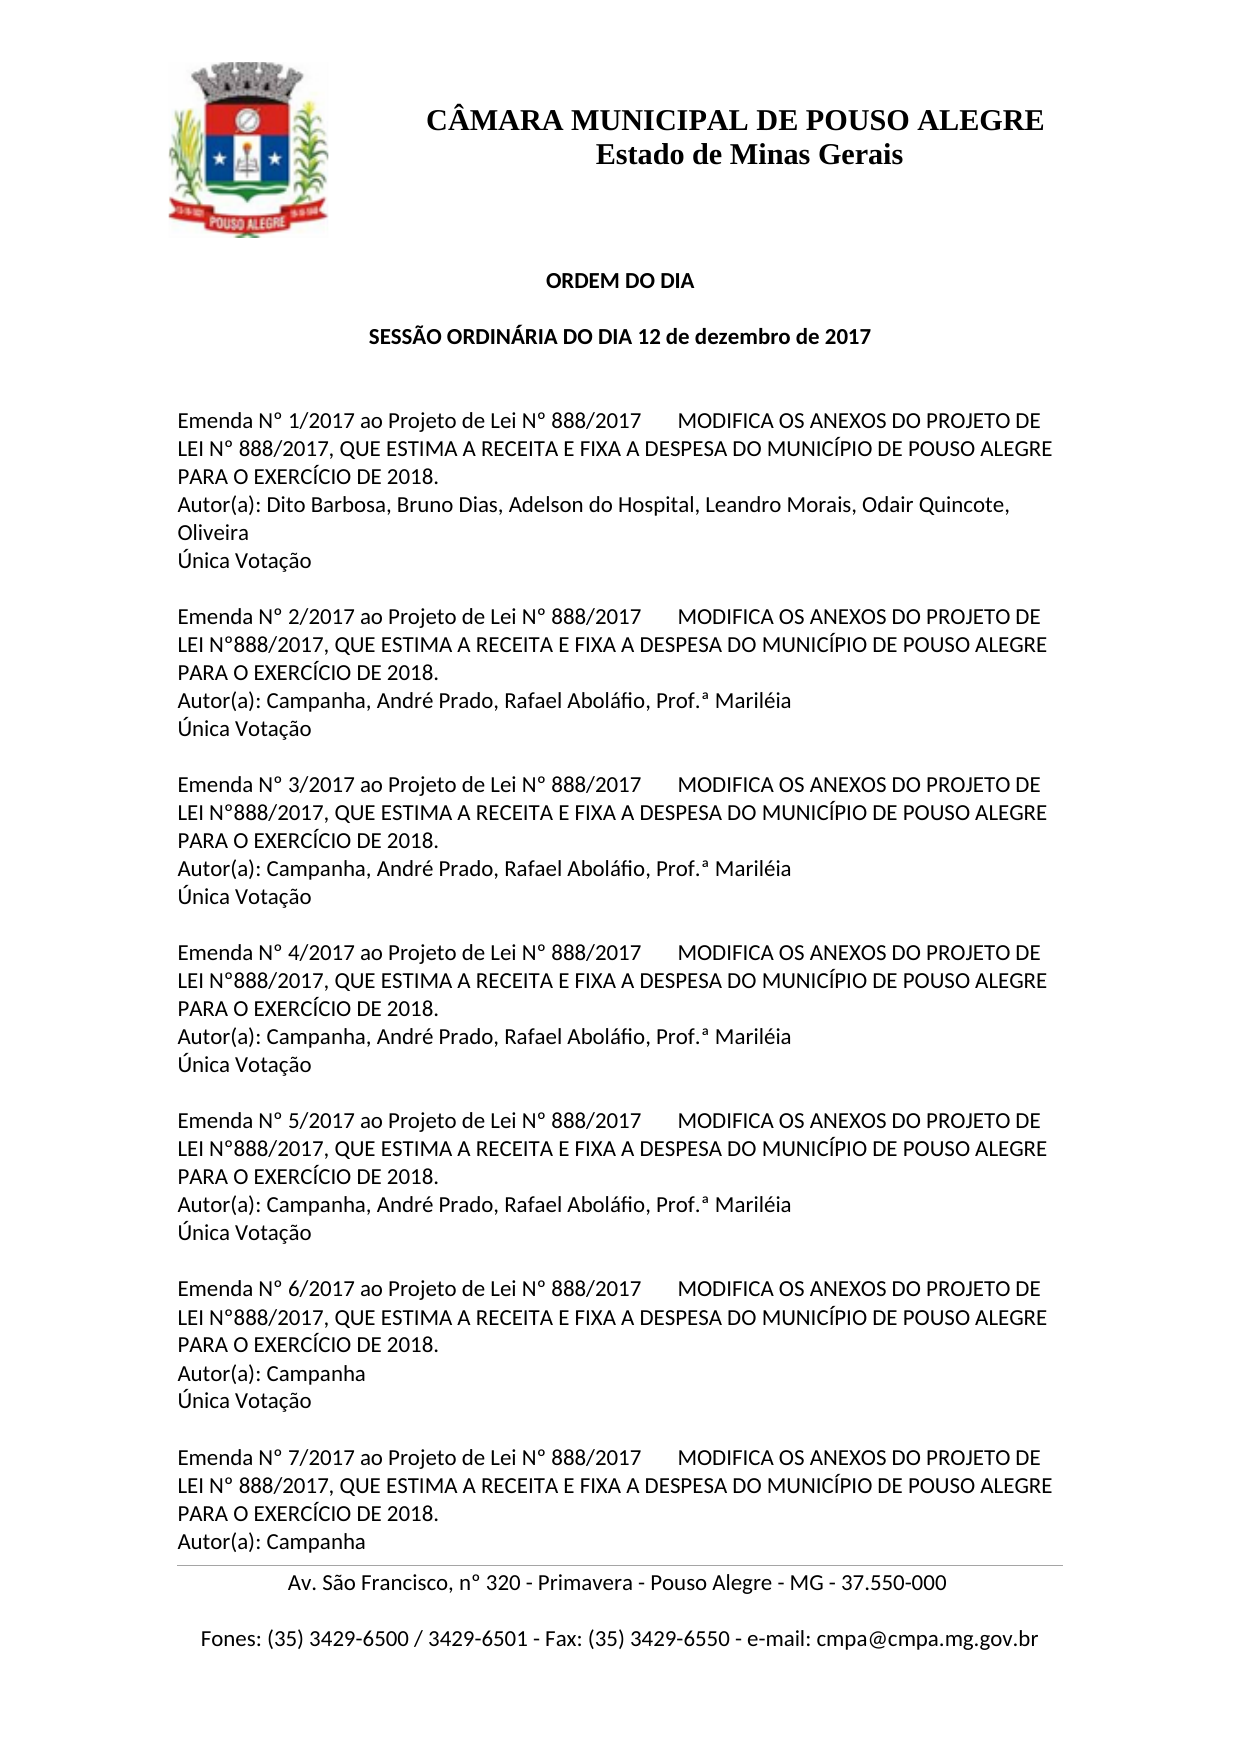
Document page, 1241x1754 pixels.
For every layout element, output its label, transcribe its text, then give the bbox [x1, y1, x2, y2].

text Única Votação [177, 714, 1063, 742]
text Emenda Nº 4/2017 ao Projeto de Lei Nº 888/2017 MODIFICA OS ANEXOS DO PROJETO DE LEI Nº888/2017, QUE ESTIMA A RECEITA E FIXA A DESPESA DO MUNICÍPIO DE POUSO ALEGRE PARA O EXERCÍCIO DE 2018. [177, 938, 1063, 1022]
text Única Votação [177, 1050, 1063, 1078]
text SESSÃO ORDINÁRIA DO DIA 12 de dezembro de 2017 [177, 322, 1063, 350]
text ORDEM DO DIA [177, 266, 1063, 294]
picture [168, 62, 329, 238]
text Emenda Nº 2/2017 ao Projeto de Lei Nº 888/2017 MODIFICA OS ANEXOS DO PROJETO DE LEI Nº888/2017, QUE ESTIMA A RECEITA E FIXA A DESPESA DO MUNICÍPIO DE POUSO ALEGRE PARA O EXERCÍCIO DE 2018. [177, 602, 1063, 686]
text Emenda Nº 3/2017 ao Projeto de Lei Nº 888/2017 MODIFICA OS ANEXOS DO PROJETO DE LEI Nº888/2017, QUE ESTIMA A RECEITA E FIXA A DESPESA DO MUNICÍPIO DE POUSO ALEGRE PARA O EXERCÍCIO DE 2018. [177, 770, 1063, 854]
text Autor(a): Campanha, André Prado, Rafael Aboláfio, Prof.ª Mariléia [177, 854, 1063, 882]
text Autor(a): Campanha, André Prado, Rafael Aboláfio, Prof.ª Mariléia [177, 1022, 1063, 1050]
text Emenda Nº 5/2017 ao Projeto de Lei Nº 888/2017 MODIFICA OS ANEXOS DO PROJETO DE LEI Nº888/2017, QUE ESTIMA A RECEITA E FIXA A DESPESA DO MUNICÍPIO DE POUSO ALEGRE PARA O EXERCÍCIO DE 2018. [177, 1106, 1063, 1191]
text Única Votação [177, 546, 1063, 574]
text Autor(a): Dito Barbosa, Bruno Dias, Adelson do Hospital, Leandro Morais, Odair Quincote, Oliveira [177, 490, 1063, 546]
text Única Votação [177, 882, 1063, 910]
text Autor(a): Campanha [177, 1359, 1063, 1387]
text Autor(a): Campanha [177, 1527, 1063, 1555]
text Autor(a): Campanha, André Prado, Rafael Aboláfio, Prof.ª Mariléia [177, 1191, 1063, 1218]
text Única Votação [177, 1387, 1063, 1415]
text Emenda Nº 7/2017 ao Projeto de Lei Nº 888/2017 MODIFICA OS ANEXOS DO PROJETO DE LEI Nº 888/2017, QUE ESTIMA A RECEITA E FIXA A DESPESA DO MUNICÍPIO DE POUSO ALEGRE PARA O EXERCÍCIO DE 2018. [177, 1443, 1063, 1527]
text Autor(a): Campanha, André Prado, Rafael Aboláfio, Prof.ª Mariléia [177, 686, 1063, 714]
text Emenda Nº 6/2017 ao Projeto de Lei Nº 888/2017 MODIFICA OS ANEXOS DO PROJETO DE LEI Nº888/2017, QUE ESTIMA A RECEITA E FIXA A DESPESA DO MUNICÍPIO DE POUSO ALEGRE PARA O EXERCÍCIO DE 2018. [177, 1274, 1063, 1359]
text Emenda Nº 1/2017 ao Projeto de Lei Nº 888/2017 MODIFICA OS ANEXOS DO PROJETO DE LEI Nº 888/2017, QUE ESTIMA A RECEITA E FIXA A DESPESA DO MUNICÍPIO DE POUSO ALEGRE PARA O EXERCÍCIO DE 2018. [177, 406, 1063, 490]
text Única Votação [177, 1218, 1063, 1247]
